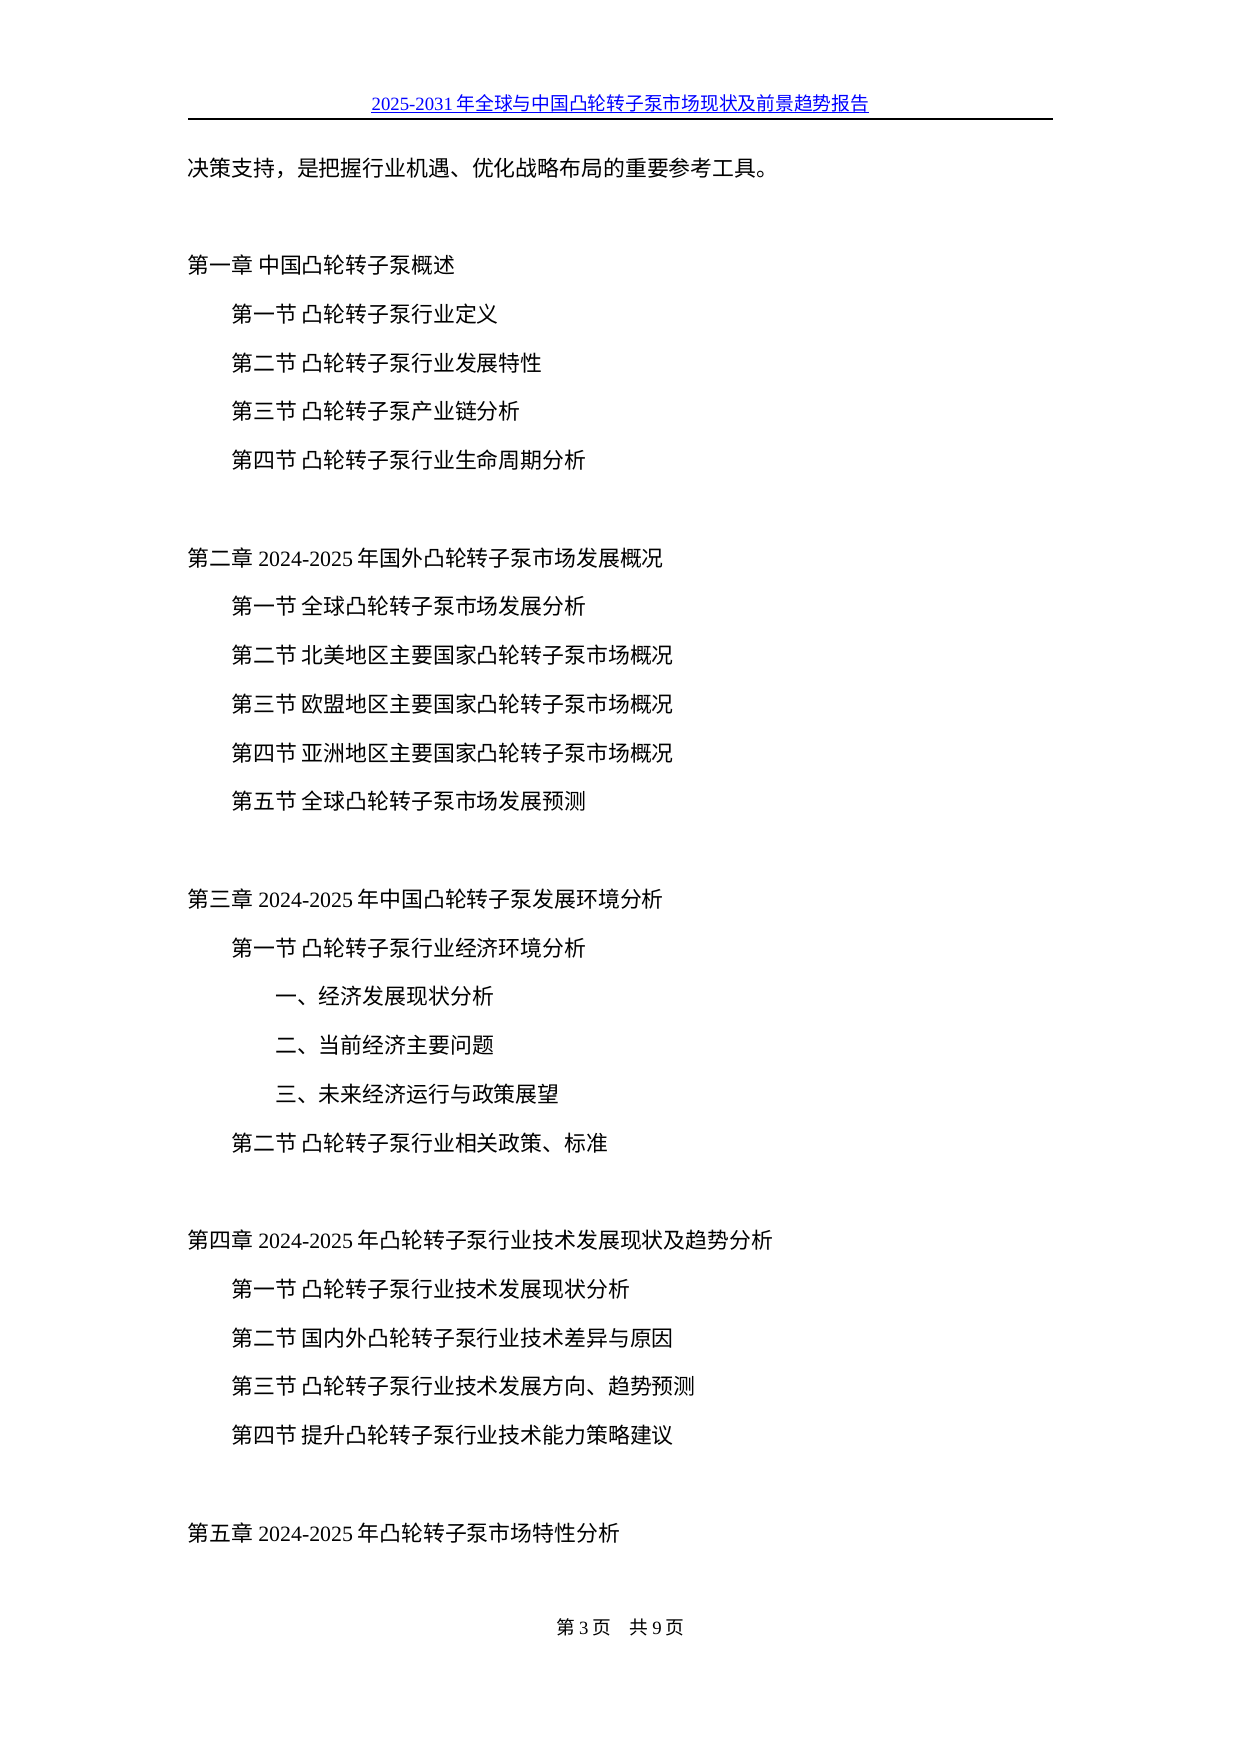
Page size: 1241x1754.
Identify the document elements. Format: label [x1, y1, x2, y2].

text [187, 150, 1053, 1548]
